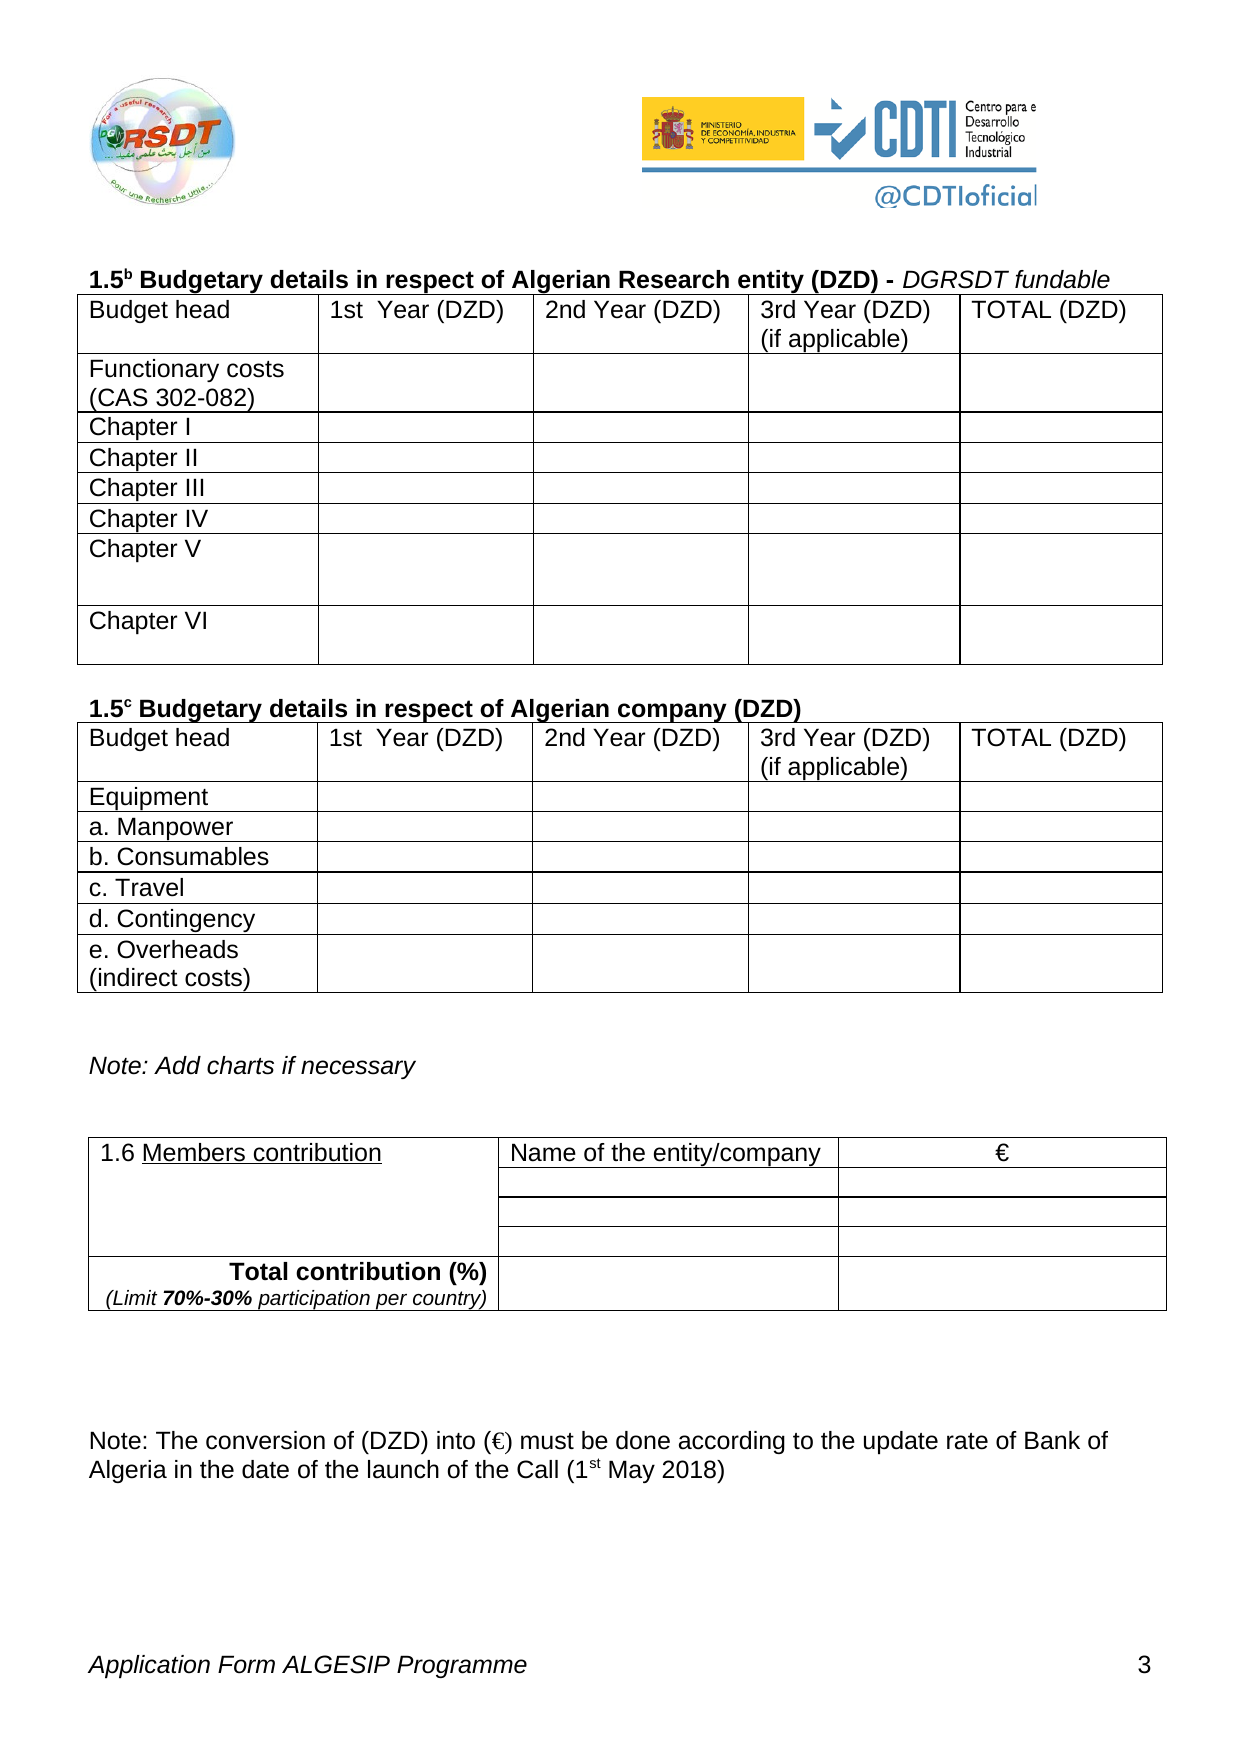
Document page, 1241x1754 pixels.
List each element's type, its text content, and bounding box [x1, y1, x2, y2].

table_cell [318, 782, 532, 811]
table_header 1st Year (DZD) [318, 723, 532, 781]
table_cell c. Travel [78, 873, 317, 903]
table_cell [319, 443, 533, 472]
table_cell [961, 812, 1162, 841]
table_cell [533, 935, 748, 992]
table_header € [839, 1138, 1166, 1167]
table_cell [749, 534, 959, 605]
table_cell Chapter II [78, 443, 318, 472]
table_cell [749, 473, 959, 503]
table_cell [534, 413, 748, 442]
table_cell [749, 413, 959, 442]
table_cell [533, 873, 748, 903]
table_cell [533, 812, 748, 841]
table_header Budget head [78, 723, 317, 781]
text Note: Add charts if necessary [89, 1051, 1152, 1079]
table_cell [533, 842, 748, 871]
text Note: The conversion of (DZD) into (€) must be done according to the update rate of Bank of Algeria in the date of the launch of the Call (1st May 2018) [89, 1426, 1152, 1483]
table_cell a. Manpower [78, 812, 317, 841]
table_cell [749, 354, 959, 411]
table_cell [534, 473, 748, 503]
table_cell e. Overheads (indirect costs) [78, 935, 317, 992]
table_cell Equipment [78, 782, 317, 811]
table_cell [961, 873, 1162, 903]
table_cell [839, 1168, 1166, 1196]
table_cell [534, 354, 748, 411]
table_cell [749, 812, 959, 841]
table_cell [319, 354, 533, 411]
table_cell [749, 443, 959, 472]
table_cell Chapter III [78, 473, 318, 503]
table_cell [534, 606, 748, 664]
table_header 3rd Year (DZD) (if applicable) [749, 723, 959, 781]
table_header 2nd Year (DZD) [534, 295, 748, 353]
table_header 2nd Year (DZD) [533, 723, 748, 781]
table_header 1.6 Members contribution [89, 1138, 498, 1256]
table_header Name of the entity/company [499, 1138, 838, 1167]
table_cell [499, 1168, 838, 1196]
table_cell [319, 606, 533, 664]
table_cell [961, 782, 1162, 811]
table_cell [499, 1257, 838, 1310]
text 1.5c Budgetary details in respect of Algerian company (DZD) [89, 693, 1152, 722]
table_cell [319, 413, 533, 442]
table_cell [319, 473, 533, 503]
table_cell b. Consumables [78, 842, 317, 871]
table_cell [749, 782, 959, 811]
table_cell [319, 534, 533, 605]
table_cell Functionary costs (CAS 302-082) [78, 354, 318, 411]
table_cell [749, 904, 959, 933]
table_cell [533, 782, 748, 811]
table_cell Total contribution (%) (Limit 70%-30% participation per country) [89, 1257, 498, 1310]
table_cell Chapter IV [78, 504, 318, 533]
table_cell Chapter V [78, 534, 318, 605]
table_cell [499, 1227, 838, 1256]
table_cell [961, 534, 1162, 605]
table_cell d. Contingency [78, 904, 317, 933]
table_cell [961, 842, 1162, 871]
table_cell [961, 904, 1162, 933]
table_cell [318, 904, 532, 933]
table_cell [961, 935, 1162, 992]
table_cell [499, 1198, 838, 1226]
table_cell [961, 443, 1162, 472]
table_header 1st Year (DZD) [319, 295, 533, 353]
table_cell [749, 873, 959, 903]
table_cell [318, 935, 532, 992]
table_cell [839, 1257, 1166, 1310]
table_cell [534, 534, 748, 605]
picture [88, 75, 236, 208]
table_cell [749, 606, 959, 664]
table_header TOTAL (DZD) [961, 723, 1162, 781]
table_header Budget head [78, 295, 318, 353]
table_cell [749, 935, 959, 992]
table_cell Chapter VI [78, 606, 318, 664]
table_cell [749, 842, 959, 871]
table_cell Chapter I [78, 413, 318, 442]
table_cell [533, 904, 748, 933]
table_cell [319, 504, 533, 533]
table_cell [961, 354, 1162, 411]
table_header 3rd Year (DZD) (if applicable) [749, 295, 959, 353]
table_cell [961, 606, 1162, 664]
table_cell [318, 842, 532, 871]
table_cell [534, 443, 748, 472]
table_header TOTAL (DZD) [961, 295, 1162, 353]
text 1.5b Budgetary details in respect of Algerian Research entity (DZD) - DGRSDT fundable [89, 266, 1152, 294]
table_cell [961, 413, 1162, 442]
table_cell [749, 504, 959, 533]
table_cell [961, 473, 1162, 503]
table_cell [961, 504, 1162, 533]
table_cell [318, 873, 532, 903]
table_cell [839, 1198, 1166, 1226]
table_cell [534, 504, 748, 533]
table_cell [318, 812, 532, 841]
table_cell [839, 1227, 1166, 1256]
